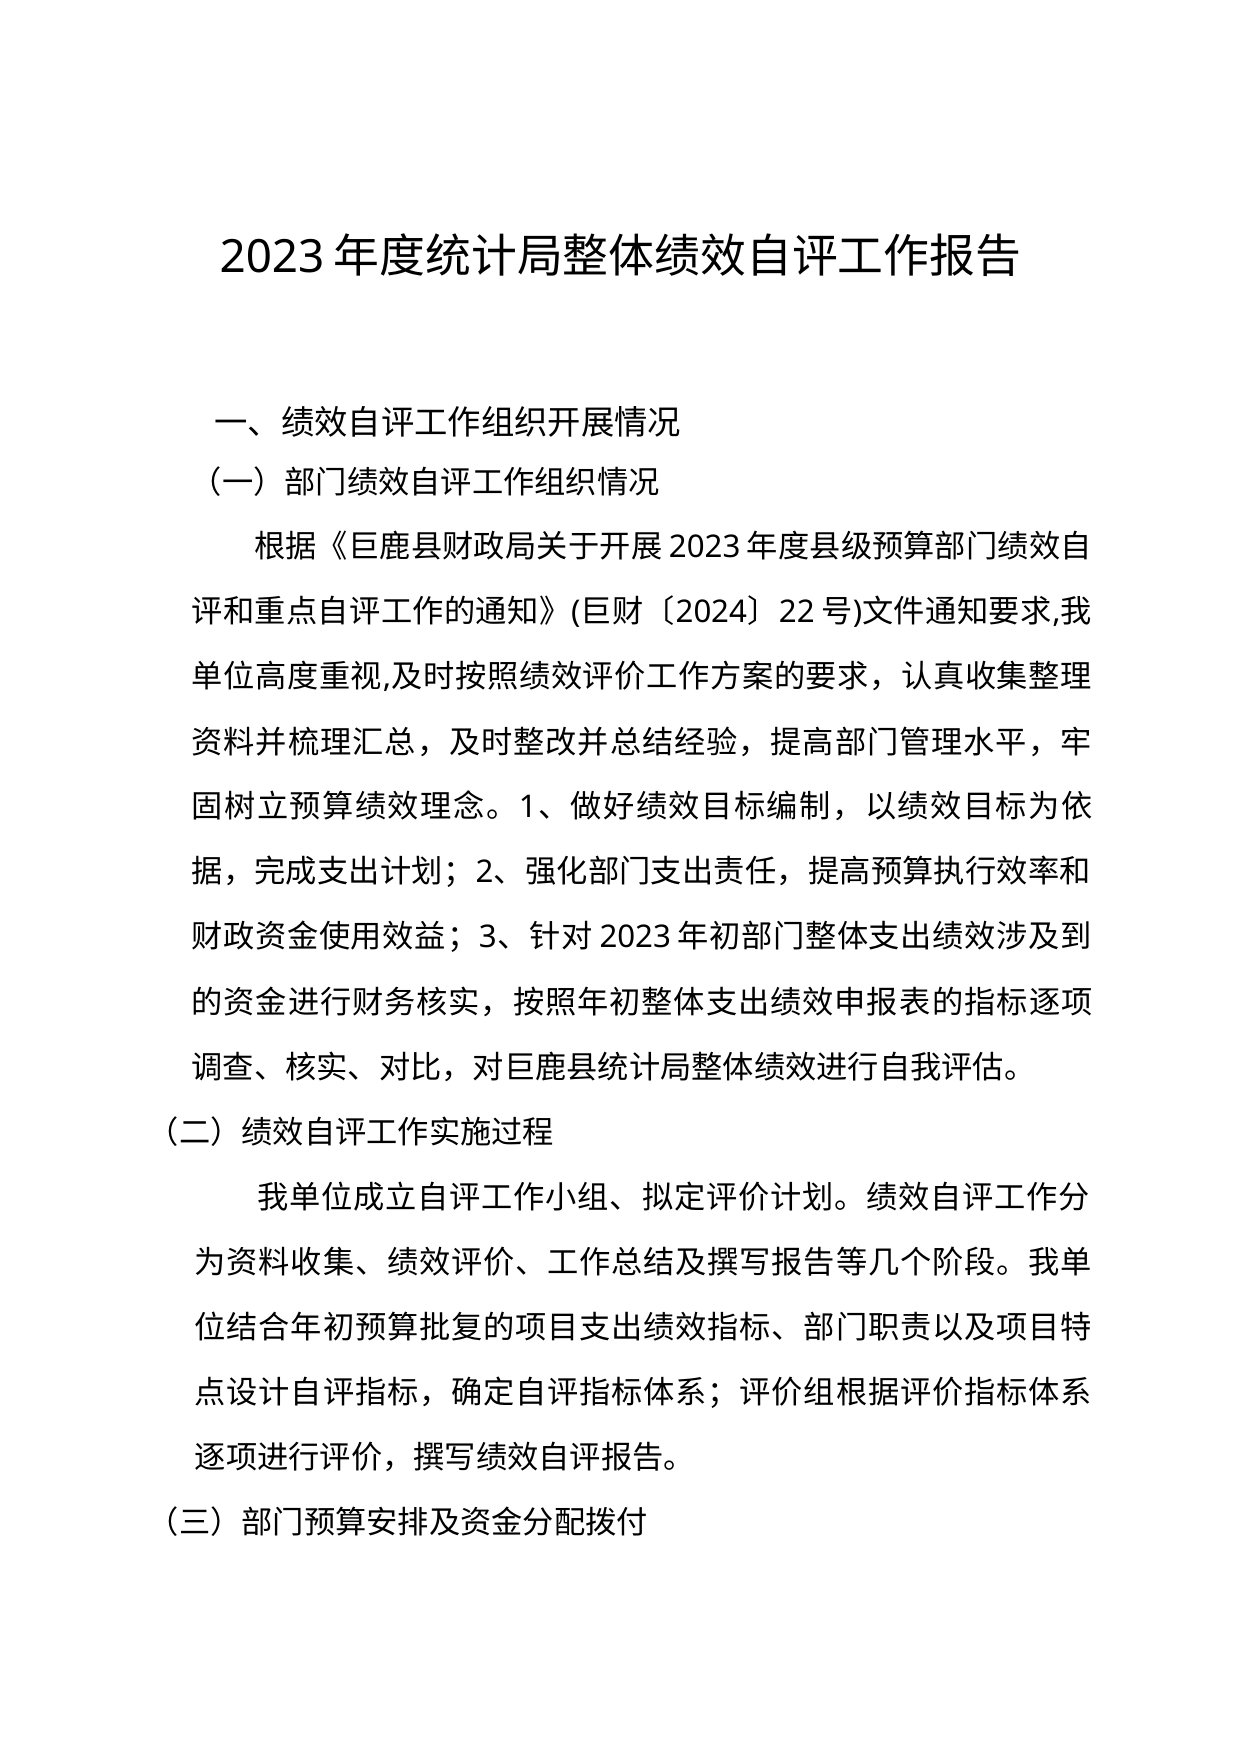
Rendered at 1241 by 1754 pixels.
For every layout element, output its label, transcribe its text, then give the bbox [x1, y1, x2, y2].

list 部门预算安排及资金分配拨付 [148, 1487, 1092, 1552]
text 一、绩效自评工作组织开展情况 [148, 386, 1092, 447]
text （一）部门绩效自评工作组织情况 [148, 447, 1092, 512]
text 根据《巨鹿县财政局关于开展2023年度县级预算部门绩效自评和重点自评工作的通知》(巨财〔2024〕22号)文件通知要求,我单位高度重视,及时按照绩效评价工作方案的要求，认真收集整理资料并梳理汇总，及时整改并总结经验，提高部门管理水平，牢固树立预算绩效理念。1、做好绩效目标编制，以绩效目标为依据，完成支出计划；2、强化部门支出责任，提高预算执行效率和财政资金使用效益；3、针对2023年初部门整体支出绩效涉及到的资金进行财务核实，按照年初整体支出绩效申报表的指标逐项调查、核实、对比，对巨鹿县统计局整体绩效进行自我评估。 [191, 512, 1092, 1097]
text 2023年度统计局整体绩效自评工作报告 [148, 224, 1092, 284]
list 我单位成立自评工作小组、拟定评价计划。绩效自评工作分为资料收集、绩效评价、工作总结及撰写报告等几个阶段。我单位结合年初预算批复的项目支出绩效指标、部门职责以及项目特点设计自评指标，确定自评指标体系；评价组根据评价指标体系逐项进行评价，撰写绩效自评报告。 [194, 1162, 1092, 1487]
list 绩效自评工作实施过程 [148, 1097, 1092, 1162]
